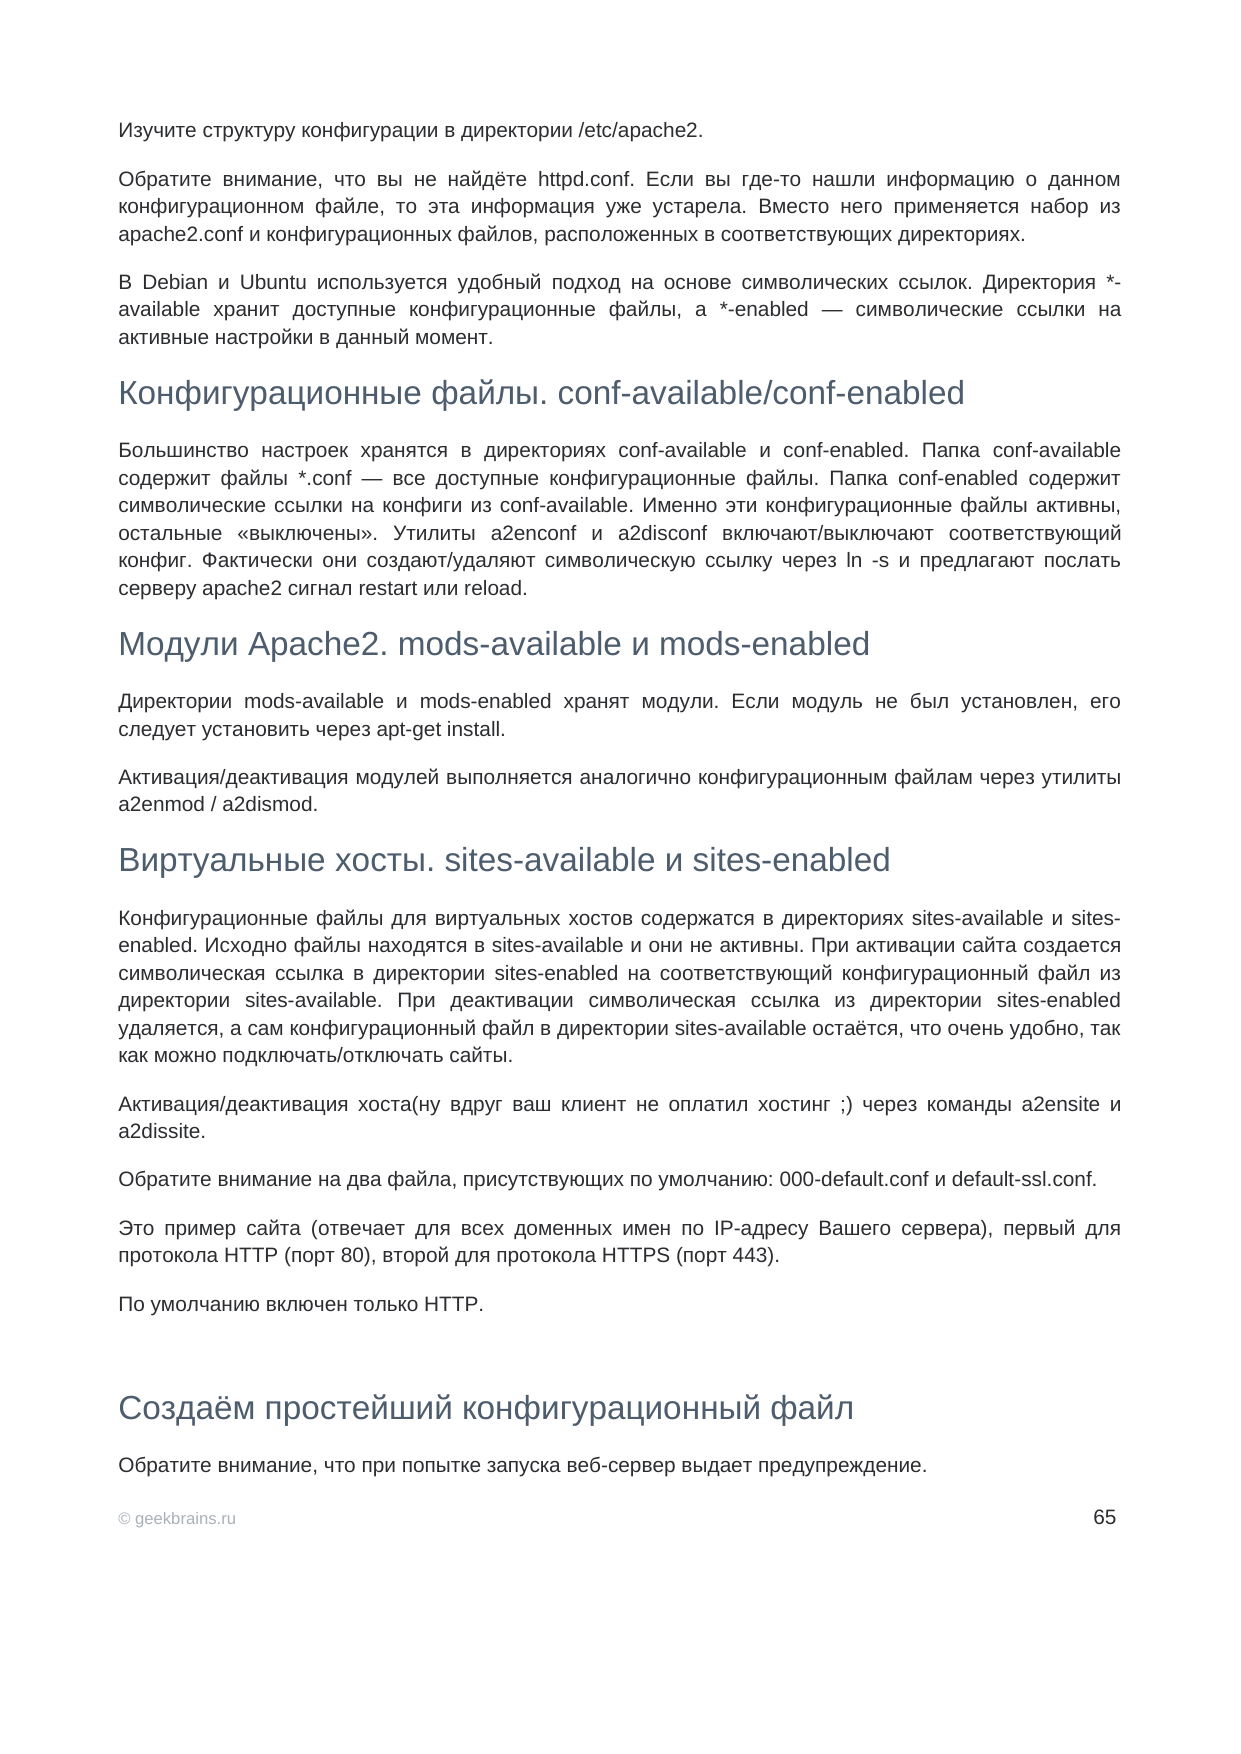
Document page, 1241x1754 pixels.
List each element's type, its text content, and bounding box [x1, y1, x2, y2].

text По умолчанию включен только HTTP. [118, 1291, 1122, 1315]
text Обратите внимание, что при попытке запуска веб-сервер выдает предупреждение. [118, 1453, 1122, 1477]
subtitle Создаём простейший конфигурационный файл [118, 1388, 1122, 1426]
text Изучите структуру конфигурации в директории /etc/apache2. [118, 118, 1122, 142]
text Обратите внимание на два файла, присутствующих по умолчанию: 000-default.conf и default-ssl.conf. [118, 1167, 1122, 1191]
text Обратите внимание, что вы не найдёте httpd.conf. Если вы где-то нашли информацию о данном конфигурационном файле, то эта информация уже устарела. Вместо него применяется набор из apache2.conf и конфигурационных файлов, расположенных в соответствующих директориях. [118, 166, 1122, 245]
text Это пример сайта (отвечает для всех доменных имен по IP-адресу Вашего сервера), первый для протокола HTTP (порт 80), второй для протокола HTTPS (порт 443). [118, 1216, 1122, 1267]
subtitle Модули Apache2. mods-available и mods-enabled [118, 624, 1122, 662]
text В Debian и Ubuntu используется удобный подход на основе символических ссылок. Директория *-available хранит доступные конфигурационные файлы, а *-enabled — символические ссылки на активные настройки в данный момент. [118, 270, 1122, 349]
text Активация/деактивация хоста(ну вдруг ваш клиент не оплатил хостинг ;) через команды a2ensite и a2dissite. [118, 1091, 1122, 1143]
subtitle Виртуальные хосты. sites-available и sites-enabled [118, 841, 1122, 879]
text Директории mods-available и mods-enabled хранят модули. Если модуль не был установлен, его следует установить через apt-get install. [118, 689, 1122, 740]
subtitle Конфигурационные файлы. conf-available/conf-enabled [118, 373, 1122, 411]
text Большинство настроек хранятся в директориях conf-available и conf-enabled. Папка conf-available содержит файлы *.conf — все доступные конфигурационные файлы. Папка conf-enabled содержит символические ссылки на конфиги из conf-available. Именно эти конфигурационные файлы активны, остальные «выключены». Утилиты a2enconf и a2disconf включают/выключают соответствующий конфиг. Фактически они создают/удаляют символическую ссылку через ln -s и предлагают послать серверу apache2 сигнал restart или reload. [118, 438, 1122, 599]
text Конфигурационные файлы для виртуальных хостов содержатся в директориях sites-available и sites-enabled. Исходно файлы находятся в sites-available и они не активны. При активации сайта создается символическая ссылка в директории sites-enabled на соответствующий конфигурационный файл из директории sites-available. При деактивации символическая ссылка из директории sites-enabled удаляется, а сам конфигурационный файл в директории sites-available остаётся, что очень удобно, так как можно подключать/отключать сайты. [118, 906, 1122, 1067]
text Активация/деактивация модулей выполняется аналогично конфигурационным файлам через утилиты a2enmod / a2dismod. [118, 765, 1122, 816]
